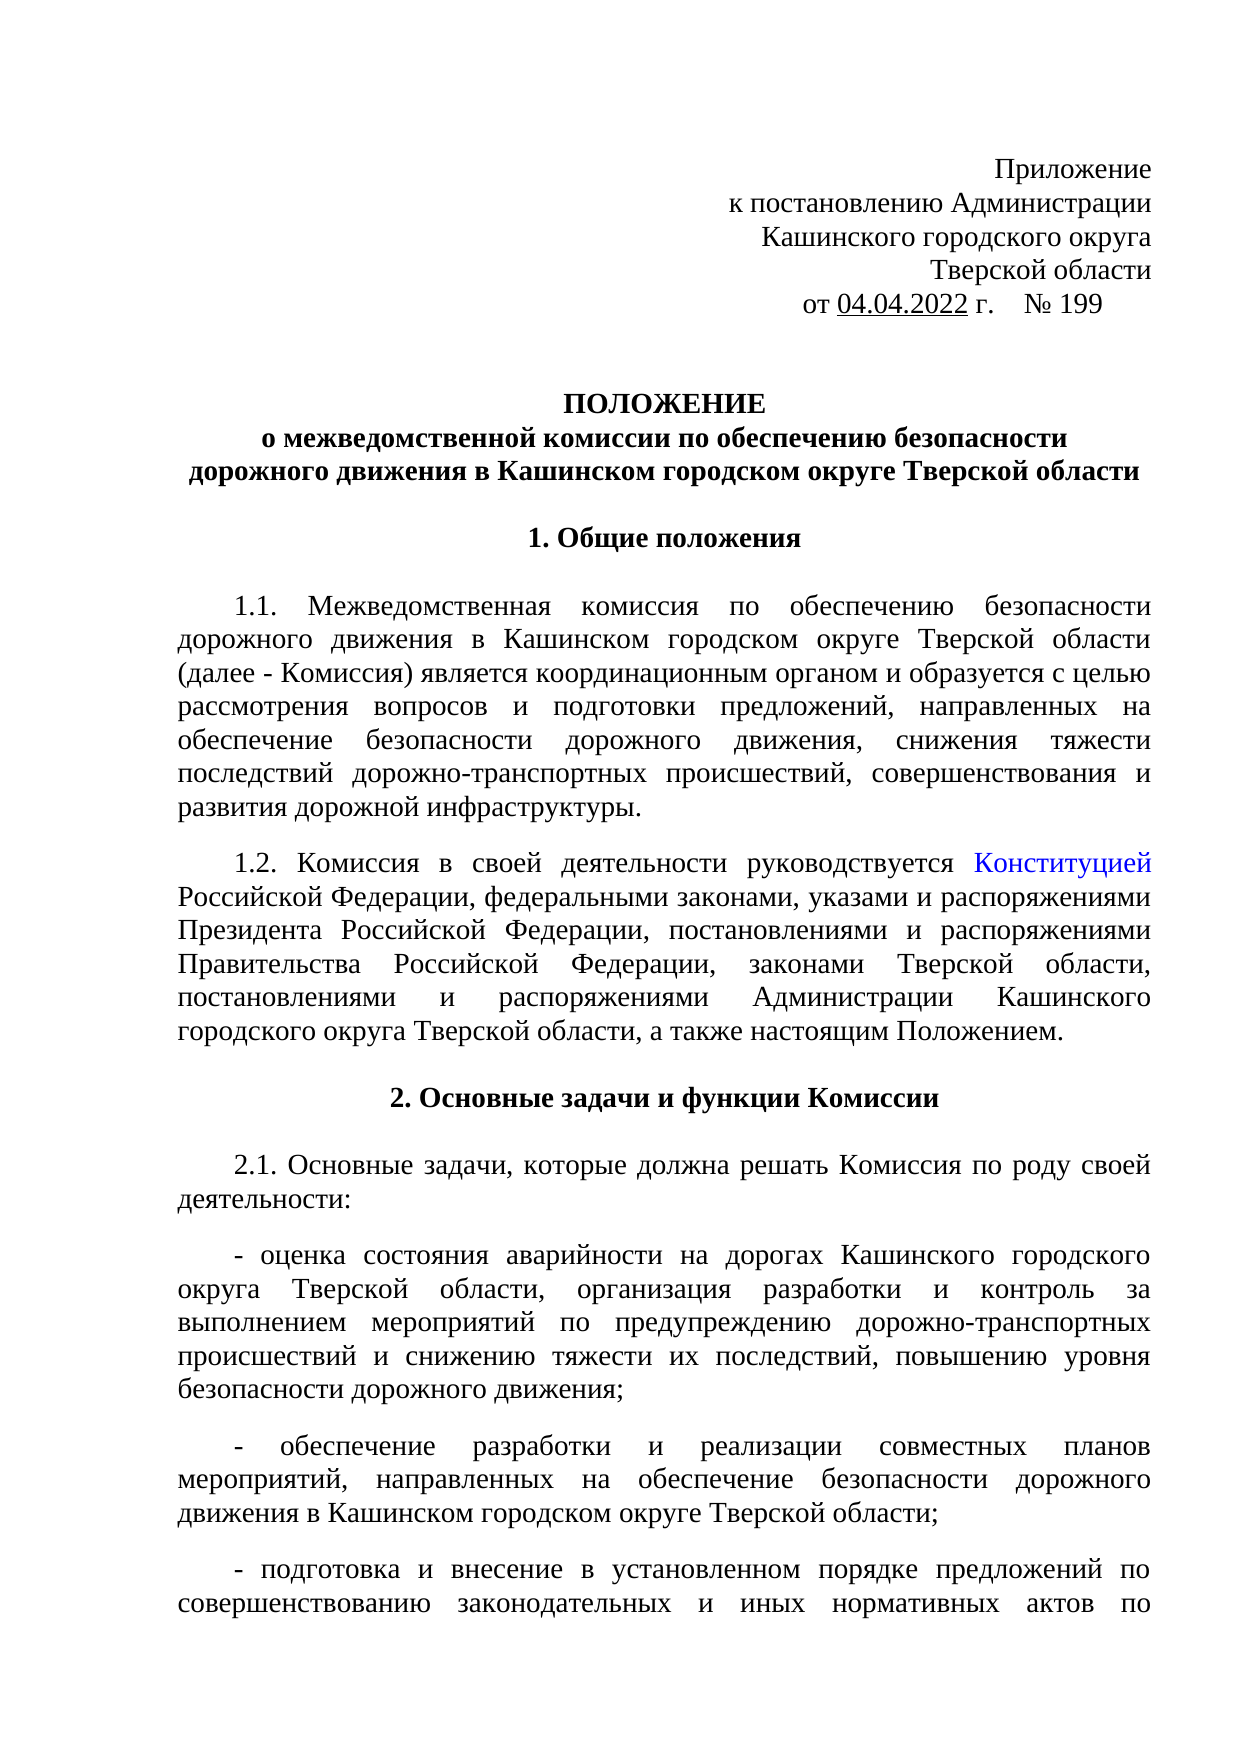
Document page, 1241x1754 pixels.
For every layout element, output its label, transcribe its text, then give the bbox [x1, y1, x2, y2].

text 2.1. Основные задачи, которые должна решать Комиссия по роду своей деятельности: [177, 1147, 1152, 1214]
title 1. Общие положения [177, 521, 1152, 554]
text от 04.04.2022 г. № 199 [177, 286, 1152, 319]
text 1.2. Комиссия в своей деятельности руководствуется Конституцией Российской Федерации, федеральными законами, указами и распоряжениями Президента Российской Федерации, постановлениями и распоряжениями Правительства Российской Федерации, законами Тверской области, постановлениями и распоряжениями Администрации Кашинского городского округа Тверской области, а также настоящим Положением. [177, 845, 1152, 1047]
title ПОЛОЖЕНИЕ [177, 386, 1152, 420]
text Приложение [177, 152, 1152, 185]
text - обеспечение разработки и реализации совместных планов мероприятий, направленных на обеспечение безопасности дорожного движения в Кашинском городском округе Тверской области; [177, 1428, 1152, 1528]
title 2. Основные задачи и функции Комиссии [177, 1080, 1152, 1114]
text к постановлению Администрации [177, 185, 1152, 219]
text Тверской области [177, 252, 1152, 286]
text Кашинского городского округа [177, 219, 1152, 252]
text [177, 1551, 1152, 1618]
text - оценка состояния аварийности на дорогах Кашинского городского округа Тверской области, организация разработки и контроль за выполнением мероприятий по предупреждению дорожно-транспортных происшествий и снижению тяжести их последствий, повышению уровня безопасности дорожного движения; [177, 1237, 1152, 1405]
text 1.1. Межведомственная комиссия по обеспечению безопасности дорожного движения в Кашинском городском округе Тверской области (далее - Комиссия) является координационным органом и образуется с целью рассмотрения вопросов и подготовки предложений, направленных на обеспечение безопасности дорожного движения, снижения тяжести последствий дорожно-транспортных происшествий, совершенствования и развития дорожной инфраструктуры. [177, 588, 1152, 822]
title о межведомственной комиссии по обеспечению безопасности [177, 420, 1152, 453]
title дорожного движения в Кашинском городском округе Тверской области [177, 453, 1152, 487]
